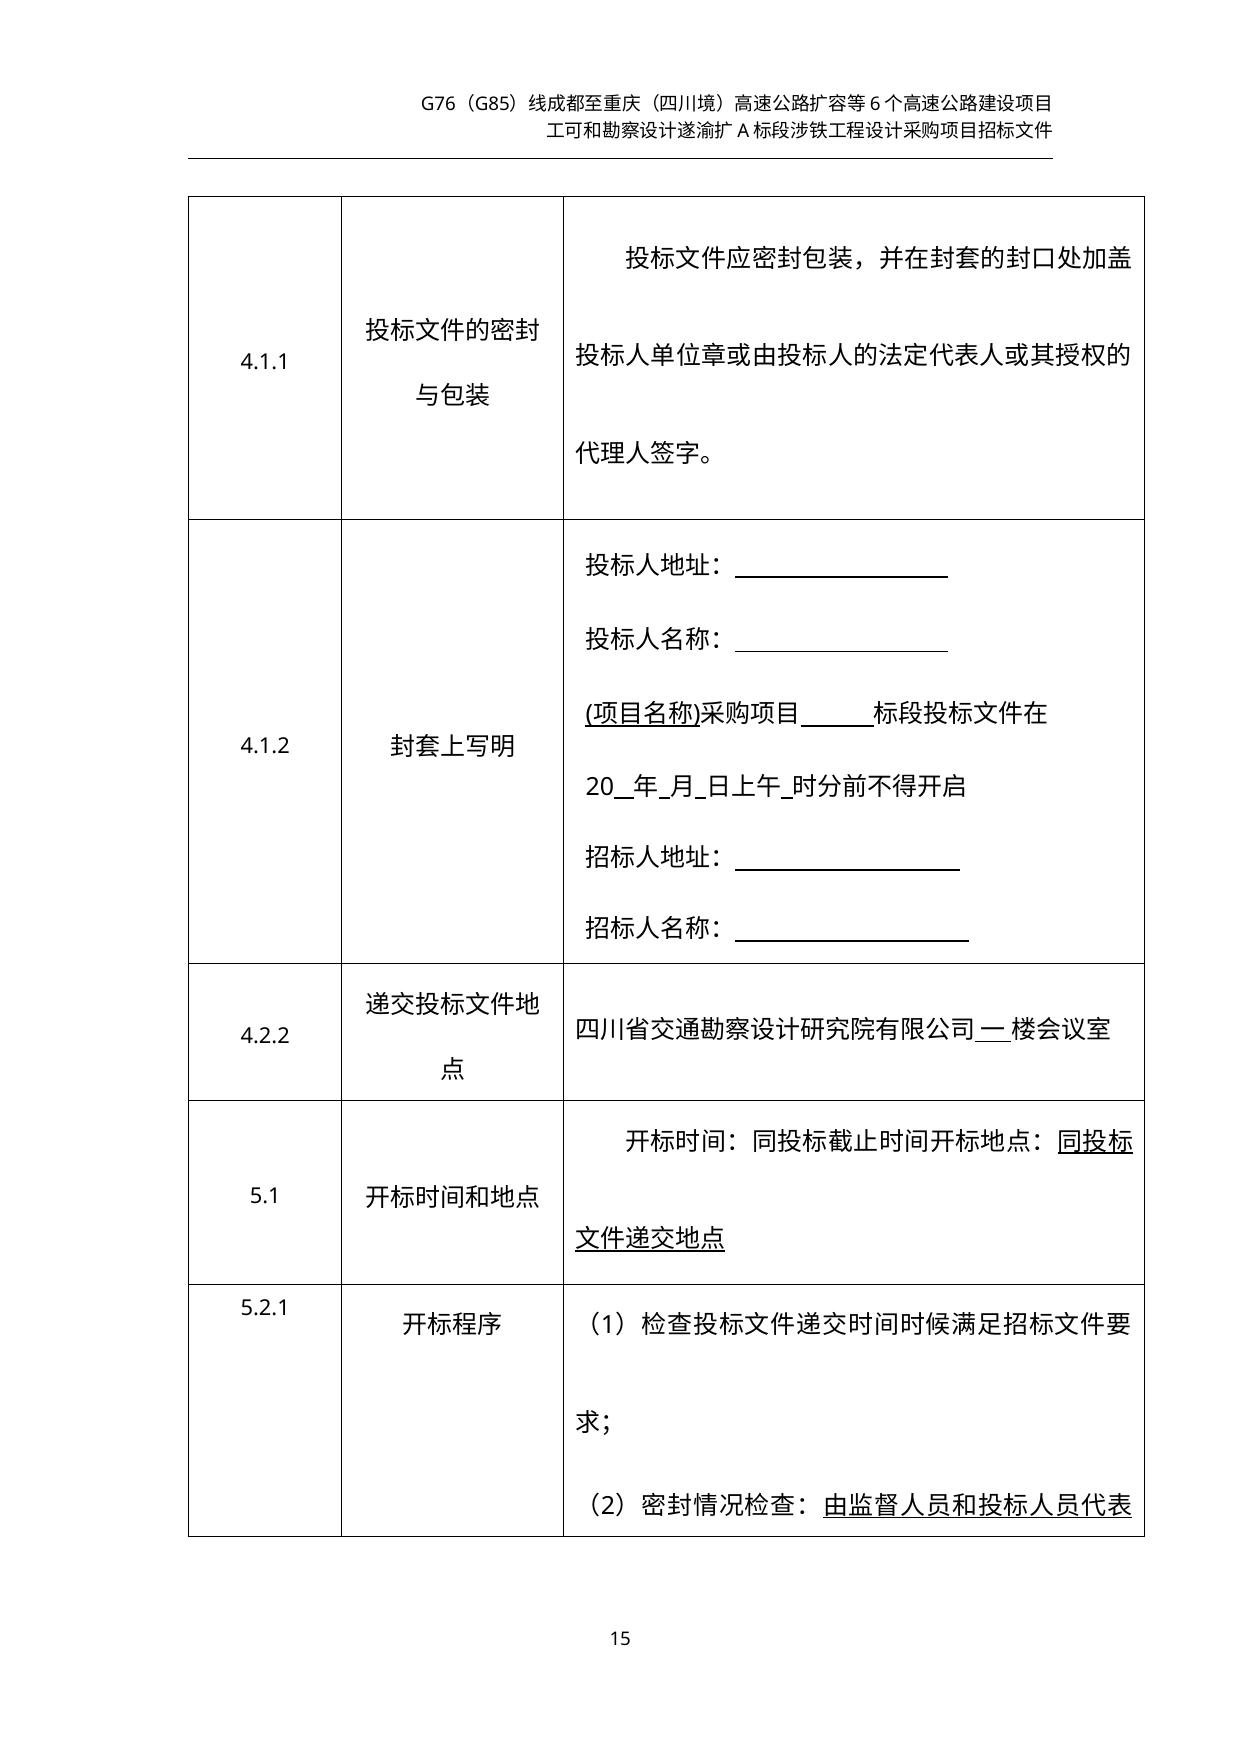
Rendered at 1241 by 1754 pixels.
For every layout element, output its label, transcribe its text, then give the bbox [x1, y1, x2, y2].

table_cell [189, 520, 341, 963]
table_cell 开标时间和地点 [342, 1101, 563, 1283]
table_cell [564, 1285, 1144, 1536]
table_cell 投标人地址： 投标人名称： (项目名称)采购项目 标段投标文件在 20 年 月 日上午 时分前不得开启 招标人地址： 招标人名称： [564, 520, 1144, 963]
table_cell [189, 964, 341, 1100]
table_cell 封套上写明 [342, 520, 563, 963]
table_cell 开标程序 [342, 1285, 563, 1536]
table_cell [189, 197, 341, 519]
table_cell 递交投标文件地点 [342, 964, 563, 1100]
table_cell 投标文件应密封包装，并在封套的封口处加盖投标人单位章或由投标人的法定代表人或其授权的代理人签字。 [564, 197, 1144, 519]
table_cell 四川省交通勘察设计研究院有限公司 一 楼会议室 [564, 964, 1144, 1100]
table_cell 5.1 [189, 1101, 341, 1283]
table_cell 投标文件的密封 与包装 [342, 197, 563, 519]
table_cell [189, 1285, 341, 1536]
table_cell 开标时间：同投标截止时间开标地点：同投标文件递交地点 [564, 1101, 1144, 1283]
